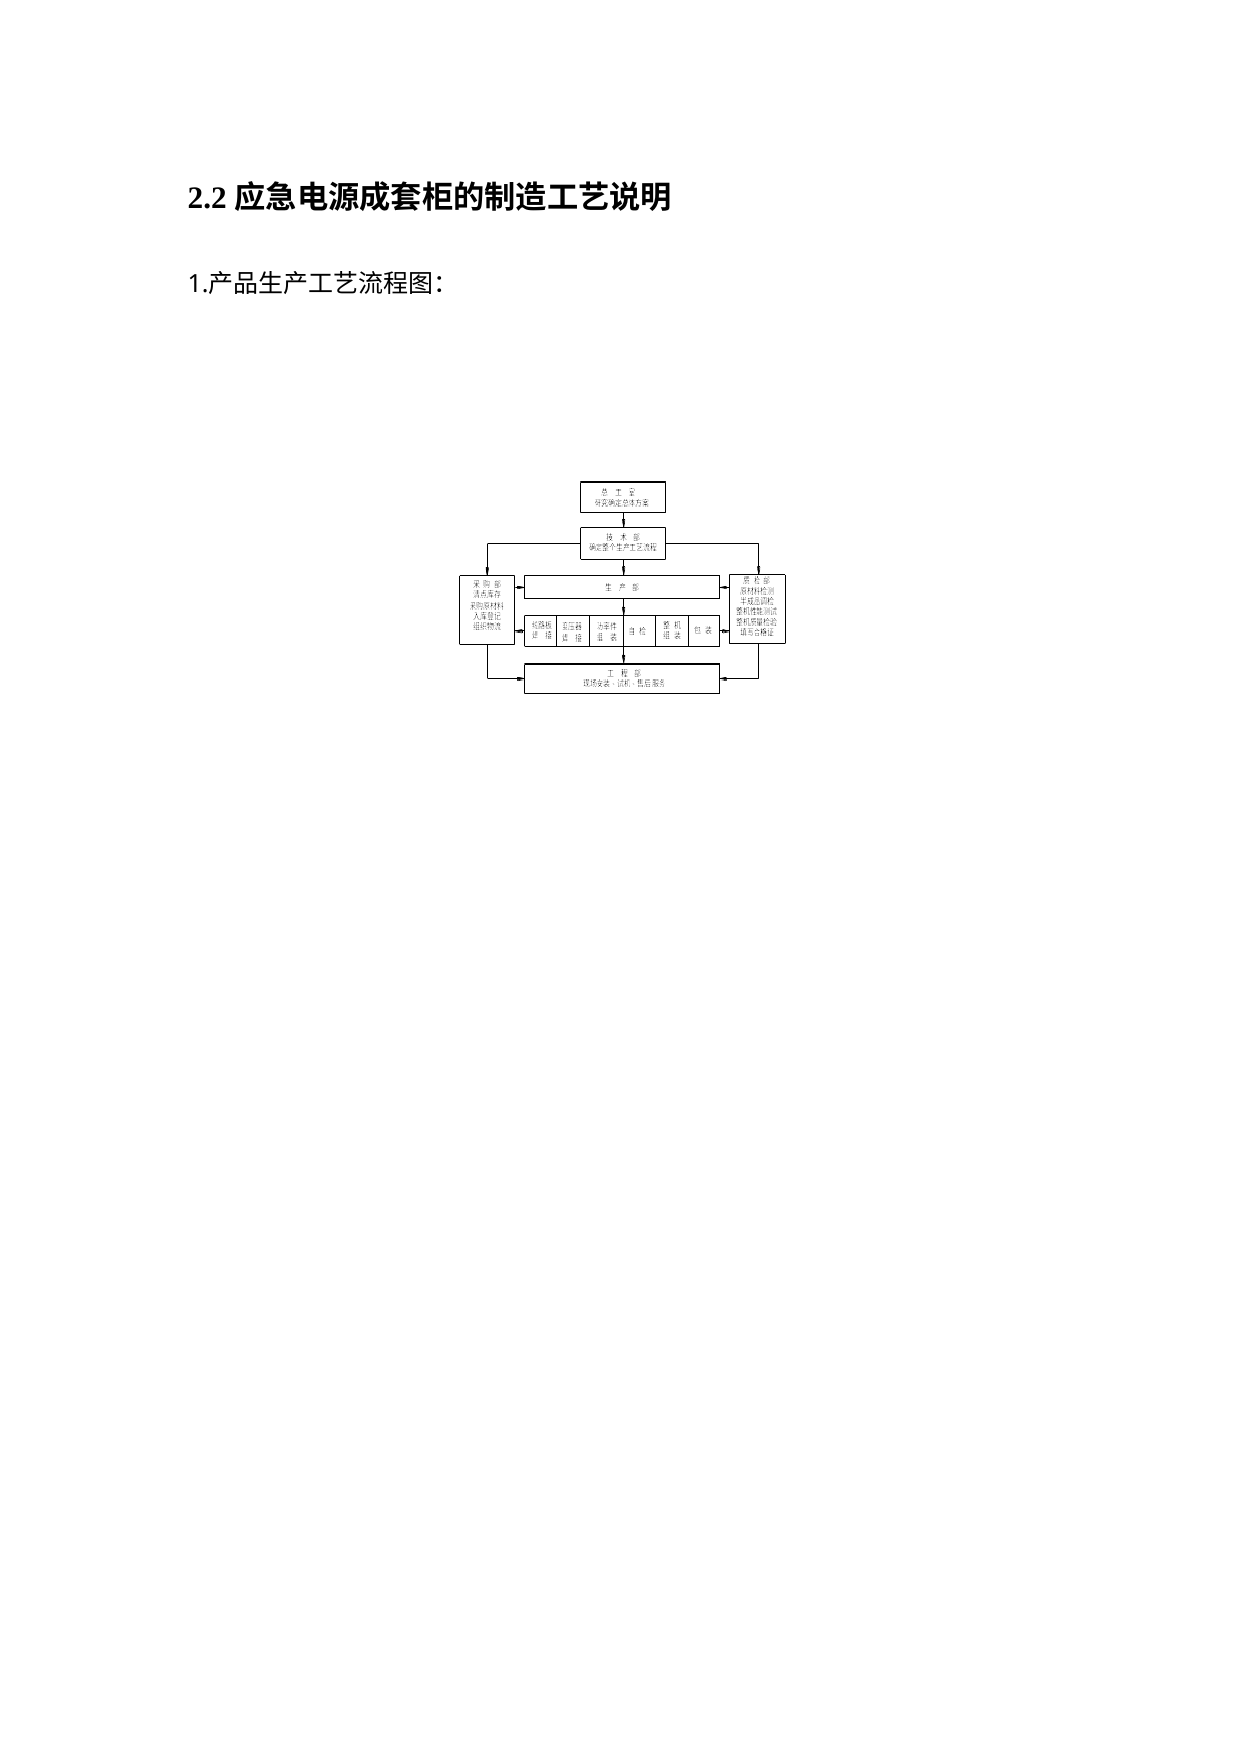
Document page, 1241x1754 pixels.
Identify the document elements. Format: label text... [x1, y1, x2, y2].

text 1.产品生产工艺流程图： [187, 249, 1053, 314]
text 2.2 应急电源成套柜的制造工艺说明 [187, 162, 1053, 227]
